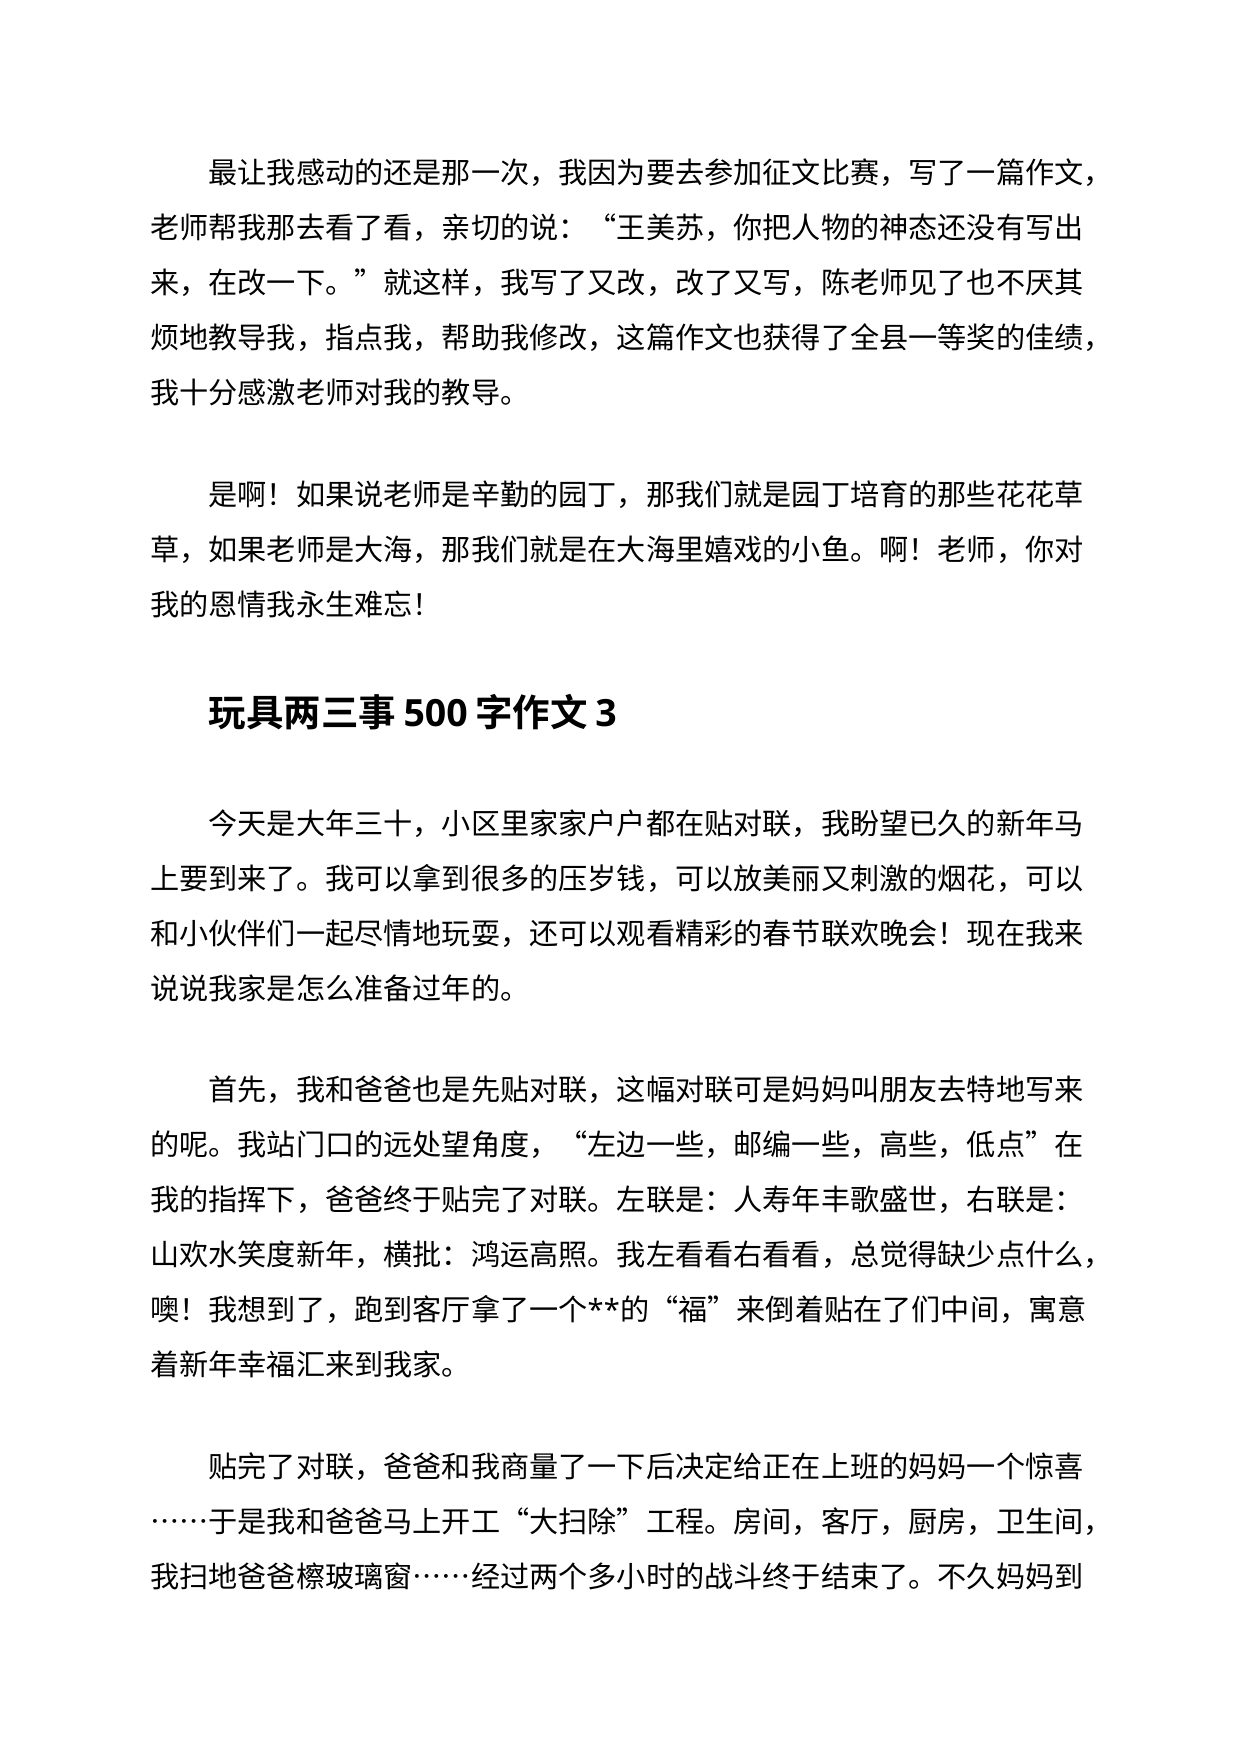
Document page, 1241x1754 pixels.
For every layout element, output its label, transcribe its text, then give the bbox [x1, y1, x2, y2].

text 是啊！如果说老师是辛勤的园丁，那我们就是园丁培育的那些花花草草，如果老师是大海，那我们就是在大海里嬉戏的小鱼。啊！老师，你对我的恩情我永生难忘！ [150, 471, 1090, 623]
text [150, 1443, 1090, 1595]
text 玩具两三事500字作文3 [150, 683, 1090, 737]
text 最让我感动的还是那一次，我因为要去参加征文比赛，写了一篇作文，老师帮我那去看了看，亲切的说：“王美苏，你把人物的神态还没有写出来，在改一下。”就这样，我写了又改，改了又写，陈老师见了也不厌其烦地教导我，指点我，帮助我修改，这篇作文也获得了全县一等奖的佳绩，我十分感激老师对我的教导。 [150, 150, 1090, 412]
text 今天是大年三十，小区里家家户户都在贴对联，我盼望已久的新年马上要到来了。我可以拿到很多的压岁钱，可以放美丽又刺激的烟花，可以和小伙伴们一起尽情地玩耍，还可以观看精彩的春节联欢晚会！现在我来说说我家是怎么准备过年的。 [150, 801, 1090, 1007]
text 首先，我和爸爸也是先贴对联，这幅对联可是妈妈叫朋友去特地写来的呢。我站门口的远处望角度，“左边一些，邮编一些，高些，低点”在我的指挥下，爸爸终于贴完了对联。左联是：人寿年丰歌盛世，右联是：山欢水笑度新年，横批：鸿运高照。我左看看右看看，总觉得缺少点什么，噢！我想到了，跑到客厅拿了一个**的“福”来倒着贴在了们中间，寓意着新年幸福汇来到我家。 [150, 1067, 1090, 1384]
